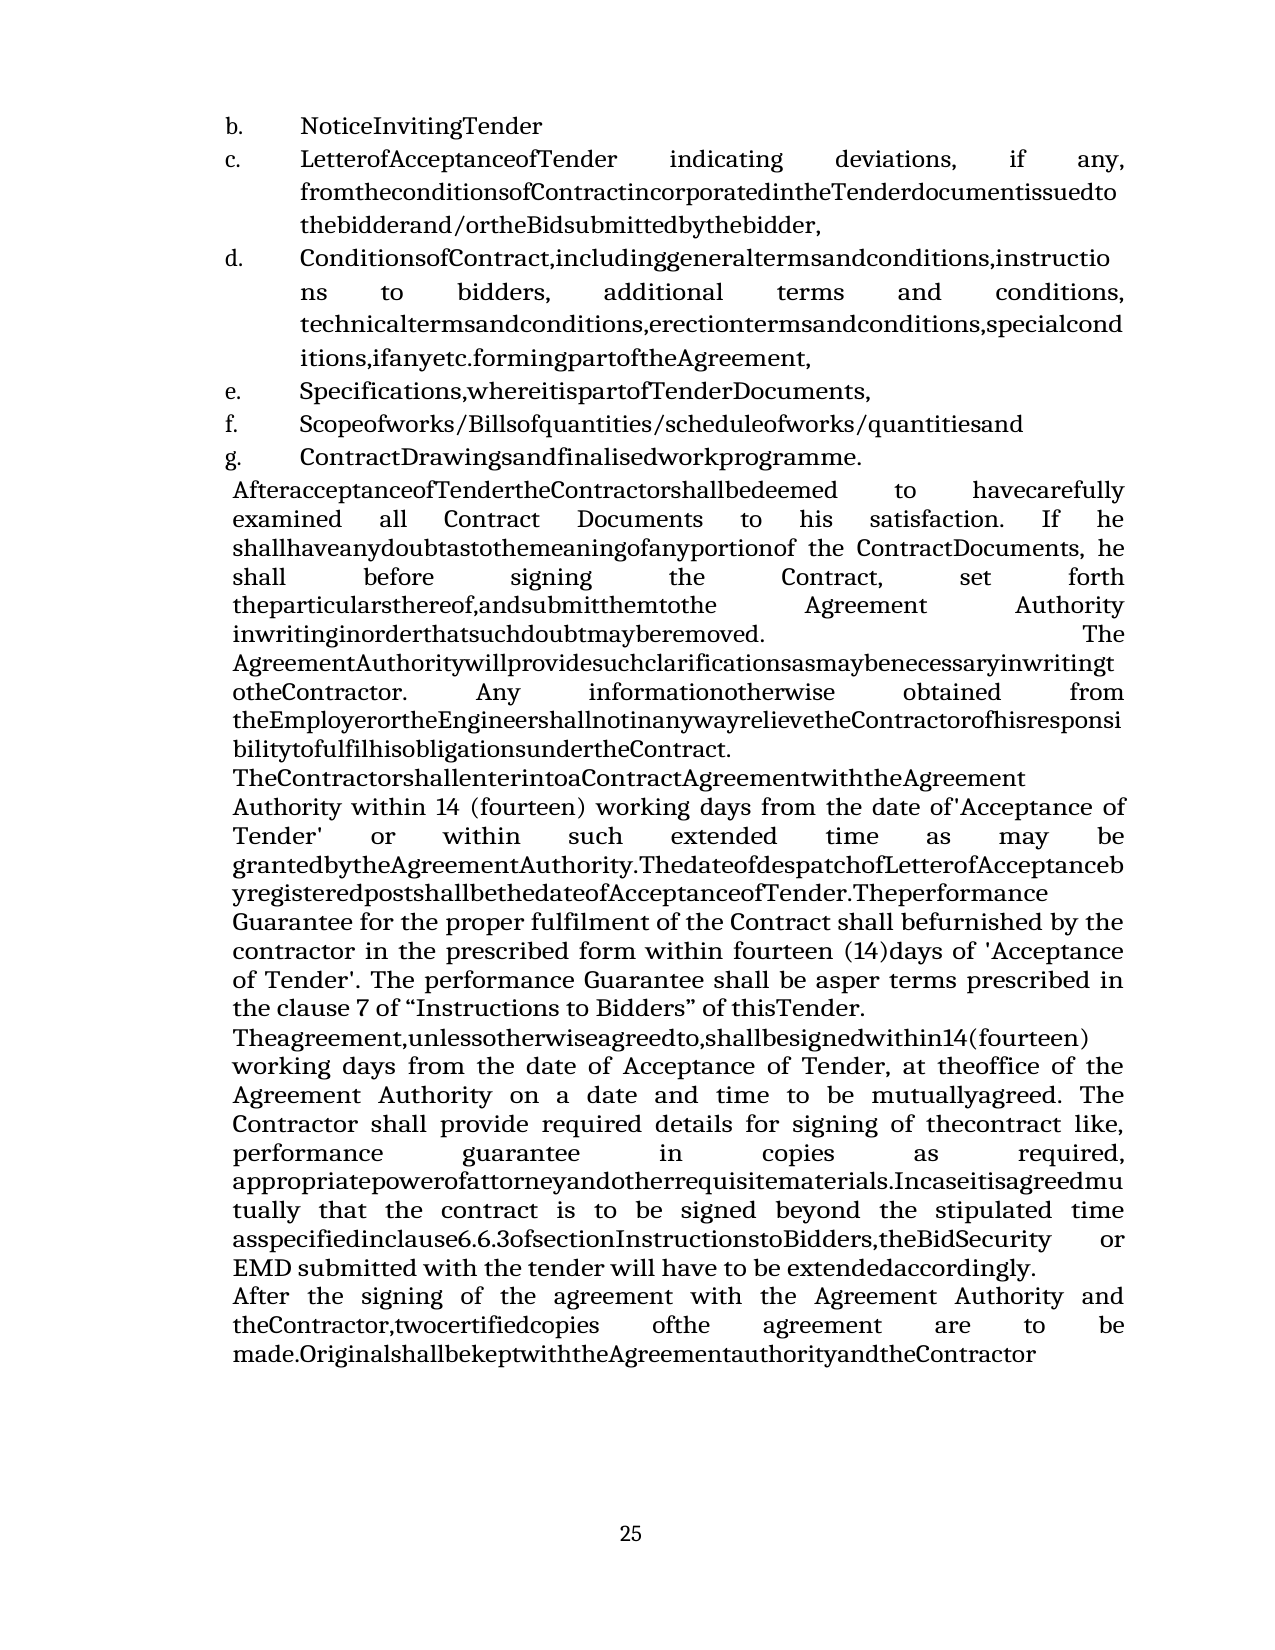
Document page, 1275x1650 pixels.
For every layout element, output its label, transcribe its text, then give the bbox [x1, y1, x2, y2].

list ContractDrawingsandfinalisedworkprogramme. [225, 443, 1210, 472]
list AfteracceptanceofTendertheContractorshallbedeemed to havecarefully examined all Contract Documents to his satisfaction. If he shallhaveanydoubtastothemeaningofanyportionof the ContractDocuments, he shall before signing the Contract, set forth theparticularsthereof,andsubmitthemtothe Agreement Authority inwritinginorderthatsuchdoubtmayberemoved. The AgreementAuthoritywillprovidesuchclarificationsasmaybenecessaryinwritingtotheContractor. Any informationotherwise obtained from theEmployerortheEngineershallnotinanywayrelievetheContractorofhisresponsibilitytofulfilhisobligationsundertheContract. [187, 476, 1126, 764]
list Scopeofworks/Billsofquantities/scheduleofworks/quantitiesand [225, 410, 1125, 438]
list LetterofAcceptanceofTender indicating deviations, if any, fromtheconditionsofContractincorporatedintheTenderdocumentissuedtothebidderand/ortheBidsubmittedbythebidder, [225, 145, 1125, 240]
list Specifications,whereitispartofTenderDocuments, [225, 377, 1210, 405]
list ConditionsofContract,includinggeneraltermsandconditions,instructions to bidders, additional terms and conditions, technicaltermsandconditions,erectiontermsandconditions,specialconditions,ifanyetc.formingpartoftheAgreement, [225, 244, 1126, 372]
list Theagreement,unlessotherwiseagreedto,shallbesignedwithin14(fourteen) working days from the date of Acceptance of Tender, at theoffice of the Agreement Authority on a date and time to be mutuallyagreed. The Contractor shall provide required details for signing of thecontract like, performance guarantee in copies as required, appropriatepowerofattorneyandotherrequisitematerials.Incaseitisagreedmutually that the contract is to be signed beyond the stipulated time asspecifiedinclause6.6.3ofsectionInstructionstoBidders,theBidSecurity or EMD submitted with the tender will have to be extendedaccordingly. [187, 1023, 1126, 1282]
list After the signing of the agreement with the Agreement Authority and theContractor,twocertifiedcopies ofthe agreement are to be made.OriginalshallbekeptwiththeAgreementauthorityandtheContractor [187, 1282, 1126, 1368]
list TheContractorshallenterintoaContractAgreementwiththeAgreement Authority within 14 (fourteen) working days from the date of'Acceptance of Tender' or within such extended time as may be grantedbytheAgreementAuthority.ThedateofdespatchofLetterofAcceptancebyregisteredpostshallbethedateofAcceptanceofTender.Theperformance Guarantee for the proper fulfilment of the Contract shall befurnished by the contractor in the prescribed form within fourteen (14)days of 'Acceptance of Tender'. The performance Guarantee shall be asper terms prescribed in the clause 7 of “Instructions to Bidders” of thisTender. [187, 764, 1126, 1023]
list NoticeInvitingTender [225, 112, 1210, 141]
